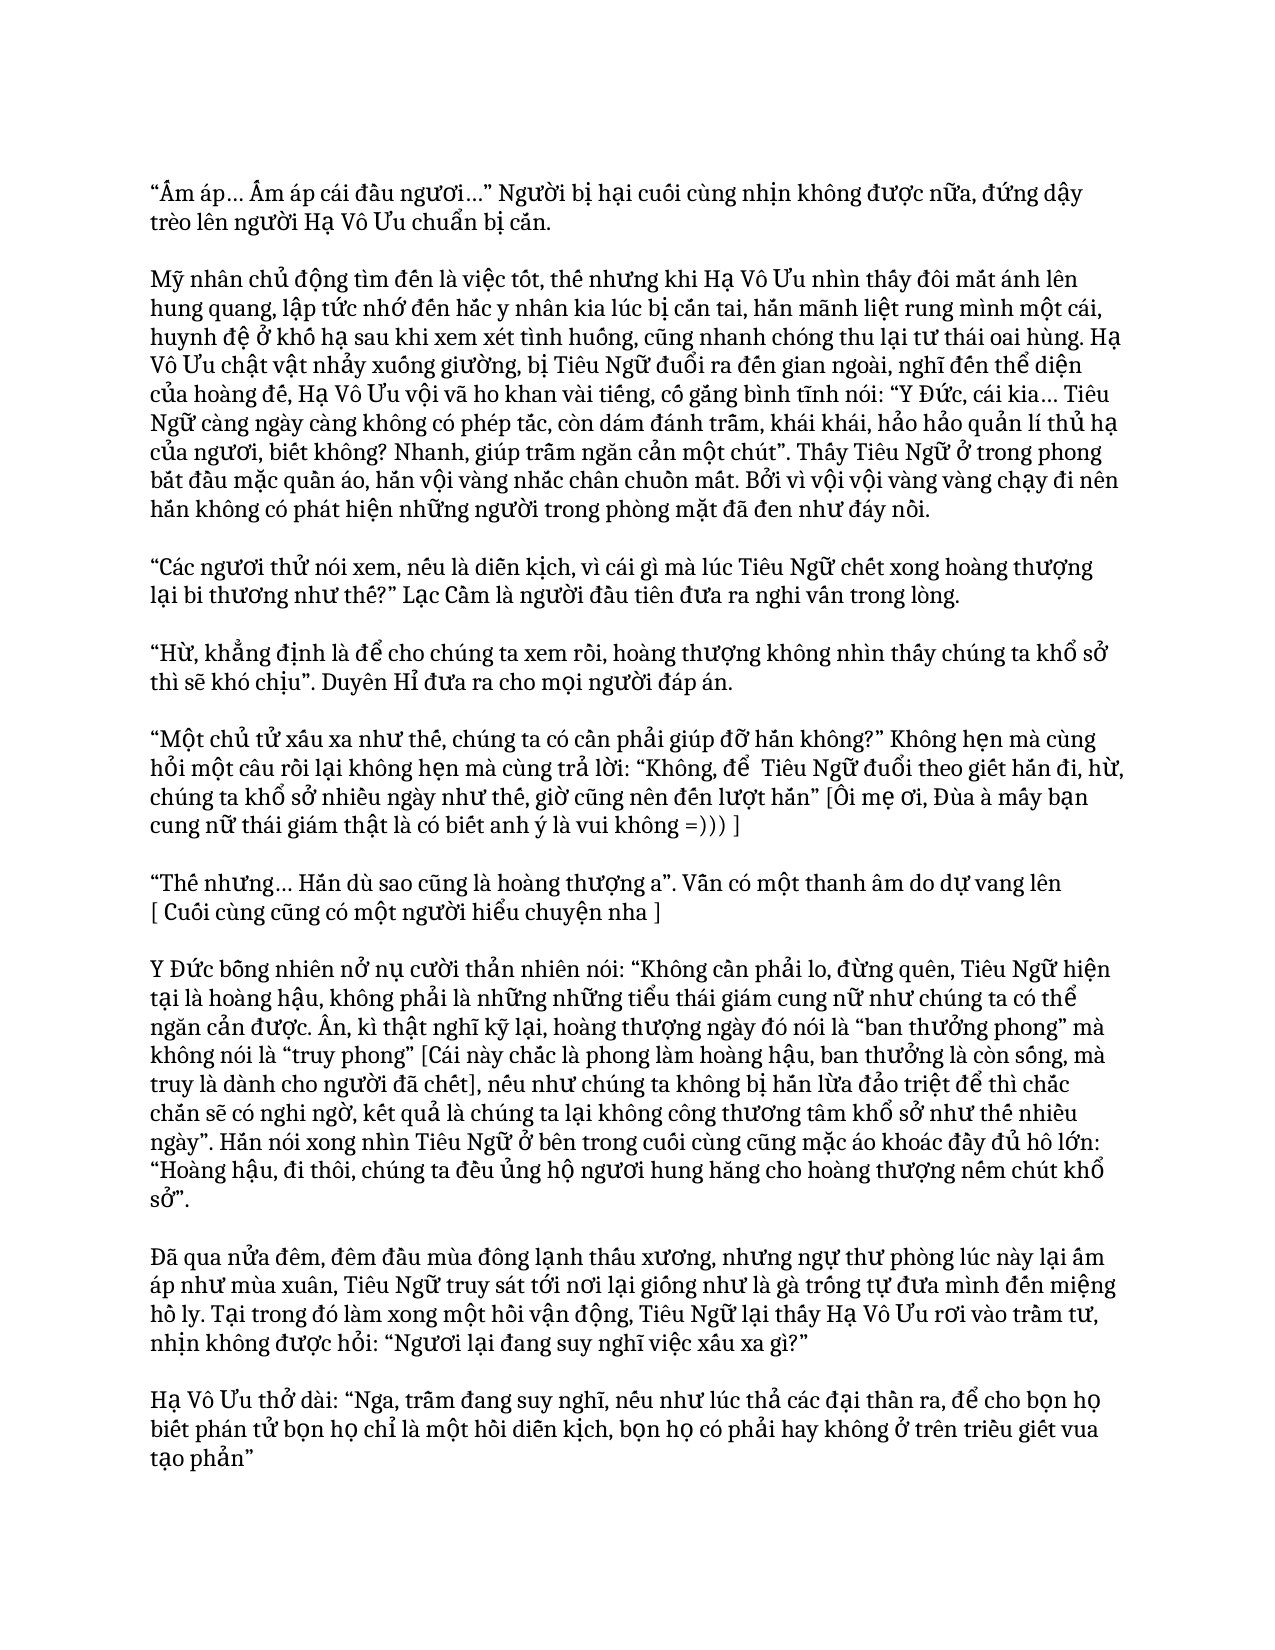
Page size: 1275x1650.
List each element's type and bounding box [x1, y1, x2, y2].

text [150, 150, 1125, 1472]
